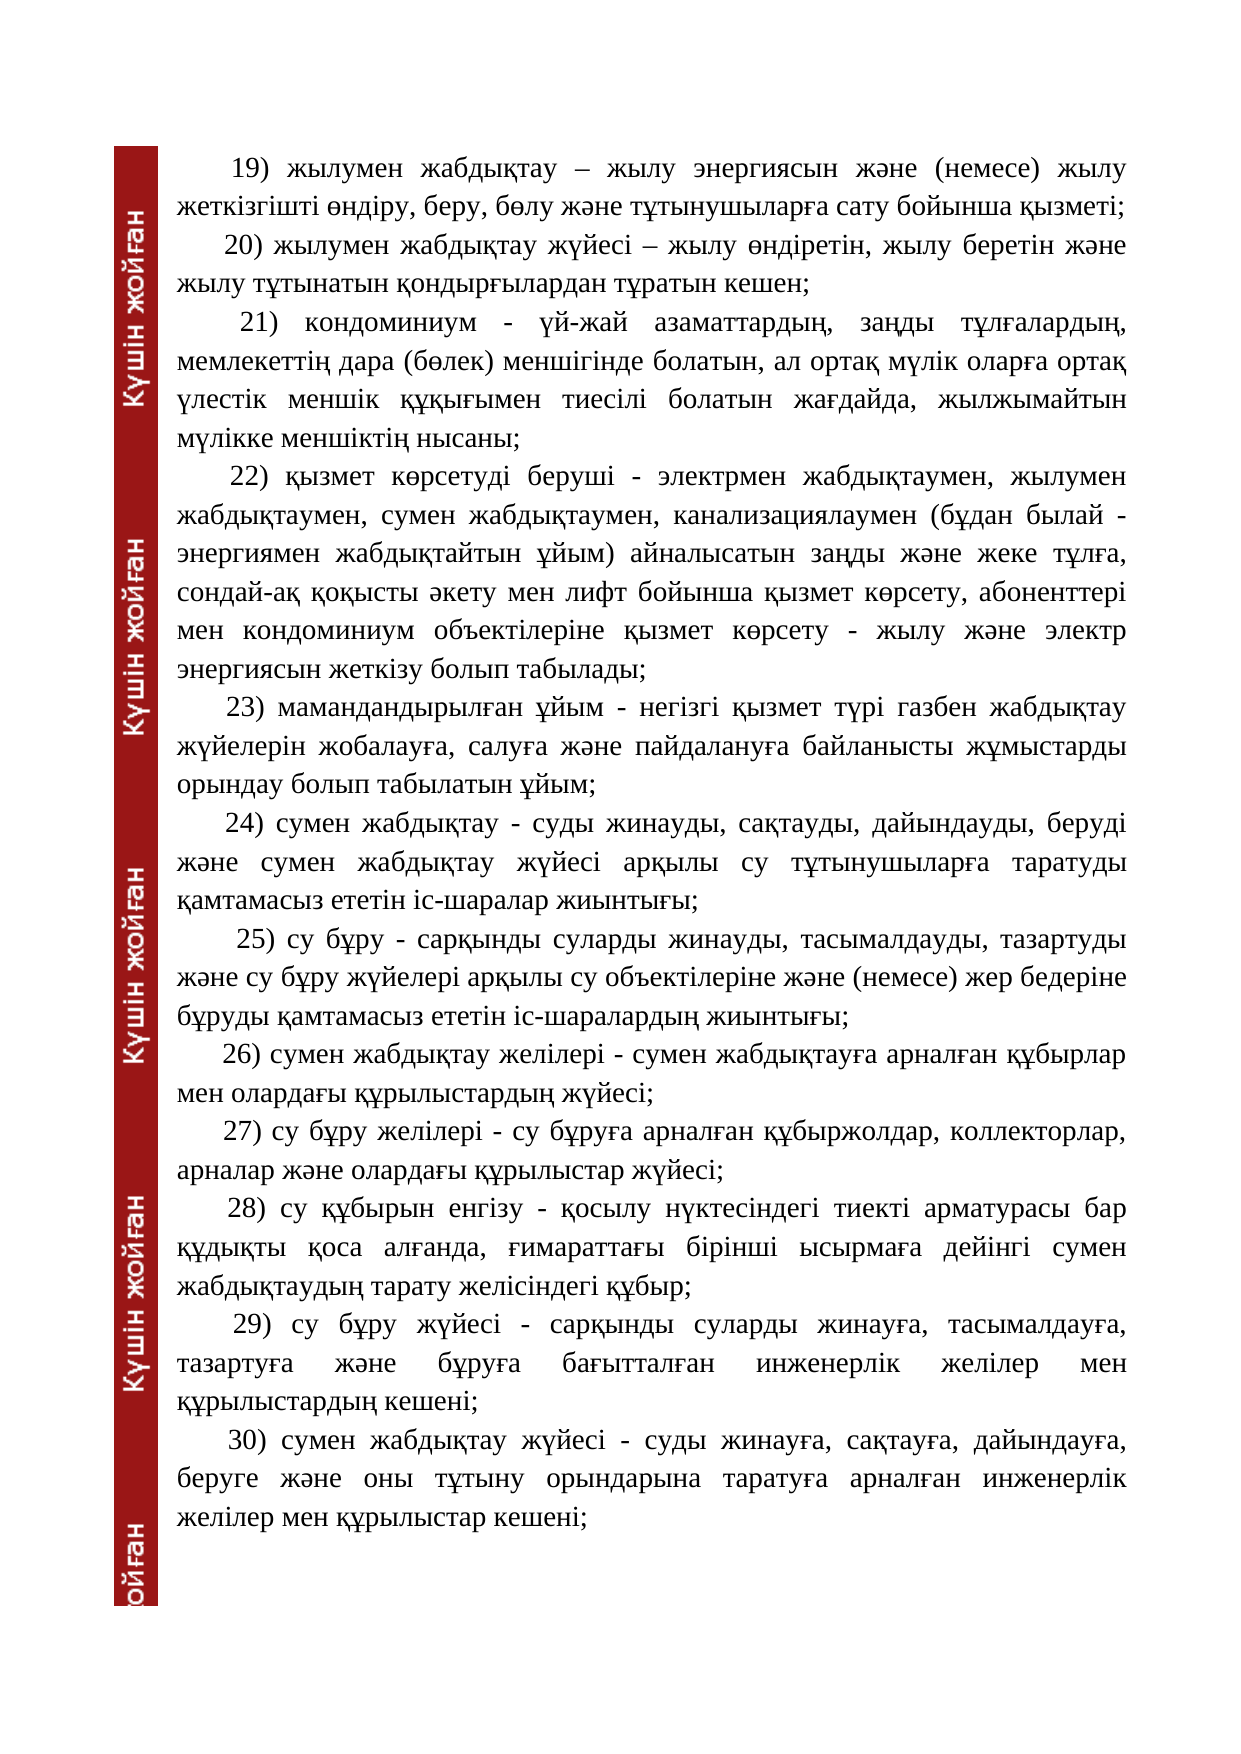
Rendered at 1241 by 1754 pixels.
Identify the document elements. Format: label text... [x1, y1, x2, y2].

picture [114, 800, 158, 805]
text 22) қызмет көрсетудi берушi - электрмен жабдықтаумен, жылумен жабдықтаумен, сумен жабдықтаумен, канализациялаумен (бұдан былай - энергиямен жабдықтайтын ұйым) айналысатын заңды және жеке тұлға, сондай-ақ қоқысты әкету мен лифт бойынша қызмет көрсету, абоненттерi мен кондоминиум объектiлерiне қызмет көрсету - жылу және электр энергиясын жеткiзу болып табылады; [112, 458, 1128, 684]
picture [114, 1417, 158, 1422]
picture [114, 299, 158, 304]
picture [114, 916, 158, 921]
picture [114, 453, 158, 458]
text 30) сумен жабдықтау жүйесі - суды жинауға, сақтауға, дайындауға, беруге және оны тұтыну орындарына таратуға арналған инженерлік желілер мен құрылыстар кешені; [112, 1422, 1128, 1532]
text 20) жылумен жабдықтау жүйесі – жылу өндіретін, жылу беретін және жылу тұтынатын қондырғылардан тұратын кешен; [112, 227, 1128, 299]
text 21) кондоминиум - үй-жай азаматтардың, заңды тұлғалардың, мемлекеттің дара (бөлек) меншігінде болатын, ал ортақ мүлік оларға ортақ үлестік меншік құқығымен тиесілі болатын жағдайда, жылжымайтын мүлікке меншіктің нысаны; [112, 304, 1128, 453]
picture [114, 1301, 158, 1306]
text 27) су бұру желілері - су бұруға арналған құбыржолдар, коллекторлар, арналар және олардағы құрылыстар жүйесі; [112, 1113, 1128, 1186]
text 29) су бұру жүйесі - сарқынды суларды жинауға, тасымалдауға, тазартуға және бұруға бағытталған инженерлік желілер мен құрылыстардың кешені; [112, 1306, 1128, 1417]
text 19) жылумен жабдықтау – жылу энергиясын және (немесе) жылу жеткізгішті өндіру, беру, бөлу және тұтынушыларға сату бойынша қызметі; [112, 150, 1128, 222]
text 26) сумен жабдықтау желілері - сумен жабдықтауға арналған құбырлар мен олардағы құрылыстардың жүйесі; [112, 1036, 1128, 1108]
picture [114, 1186, 158, 1191]
text 24) сумен жабдықтау - суды жинауды, сақтауды, дайындауды, беруді және сумен жабдықтау жүйесі арқылы су тұтынушыларға таратуды қамтамасыз ететін іс-шаралар жиынтығы; [112, 805, 1128, 916]
picture [114, 222, 158, 227]
picture [114, 1532, 158, 1606]
text 23) мамандандырылған ұйым - негізгі қызмет түрі газбен жабдықтау жүйелерін жобалауға, салуға және пайдалануға байланысты жұмыстарды орындау болып табылатын ұйым; [112, 689, 1128, 800]
text 28) су құбырын енгізу - қосылу нүктесіндегі тиекті арматурасы бар құдықты қоса алғанда, ғимараттағы бірінші ысырмаға дейінгі сумен жабдықтаудың тарату желісіндегі құбыр; [112, 1191, 1128, 1301]
picture [114, 1108, 158, 1113]
picture [114, 684, 158, 689]
picture [114, 1031, 158, 1036]
text 25) су бұру - сарқынды суларды жинауды, тасымалдауды, тазартуды және су бұру жүйелері арқылы су объектілеріне және (немесе) жер бедеріне бұруды қамтамасыз ететін іс-шаралардың жиынтығы; [112, 921, 1128, 1031]
picture [114, 146, 158, 150]
